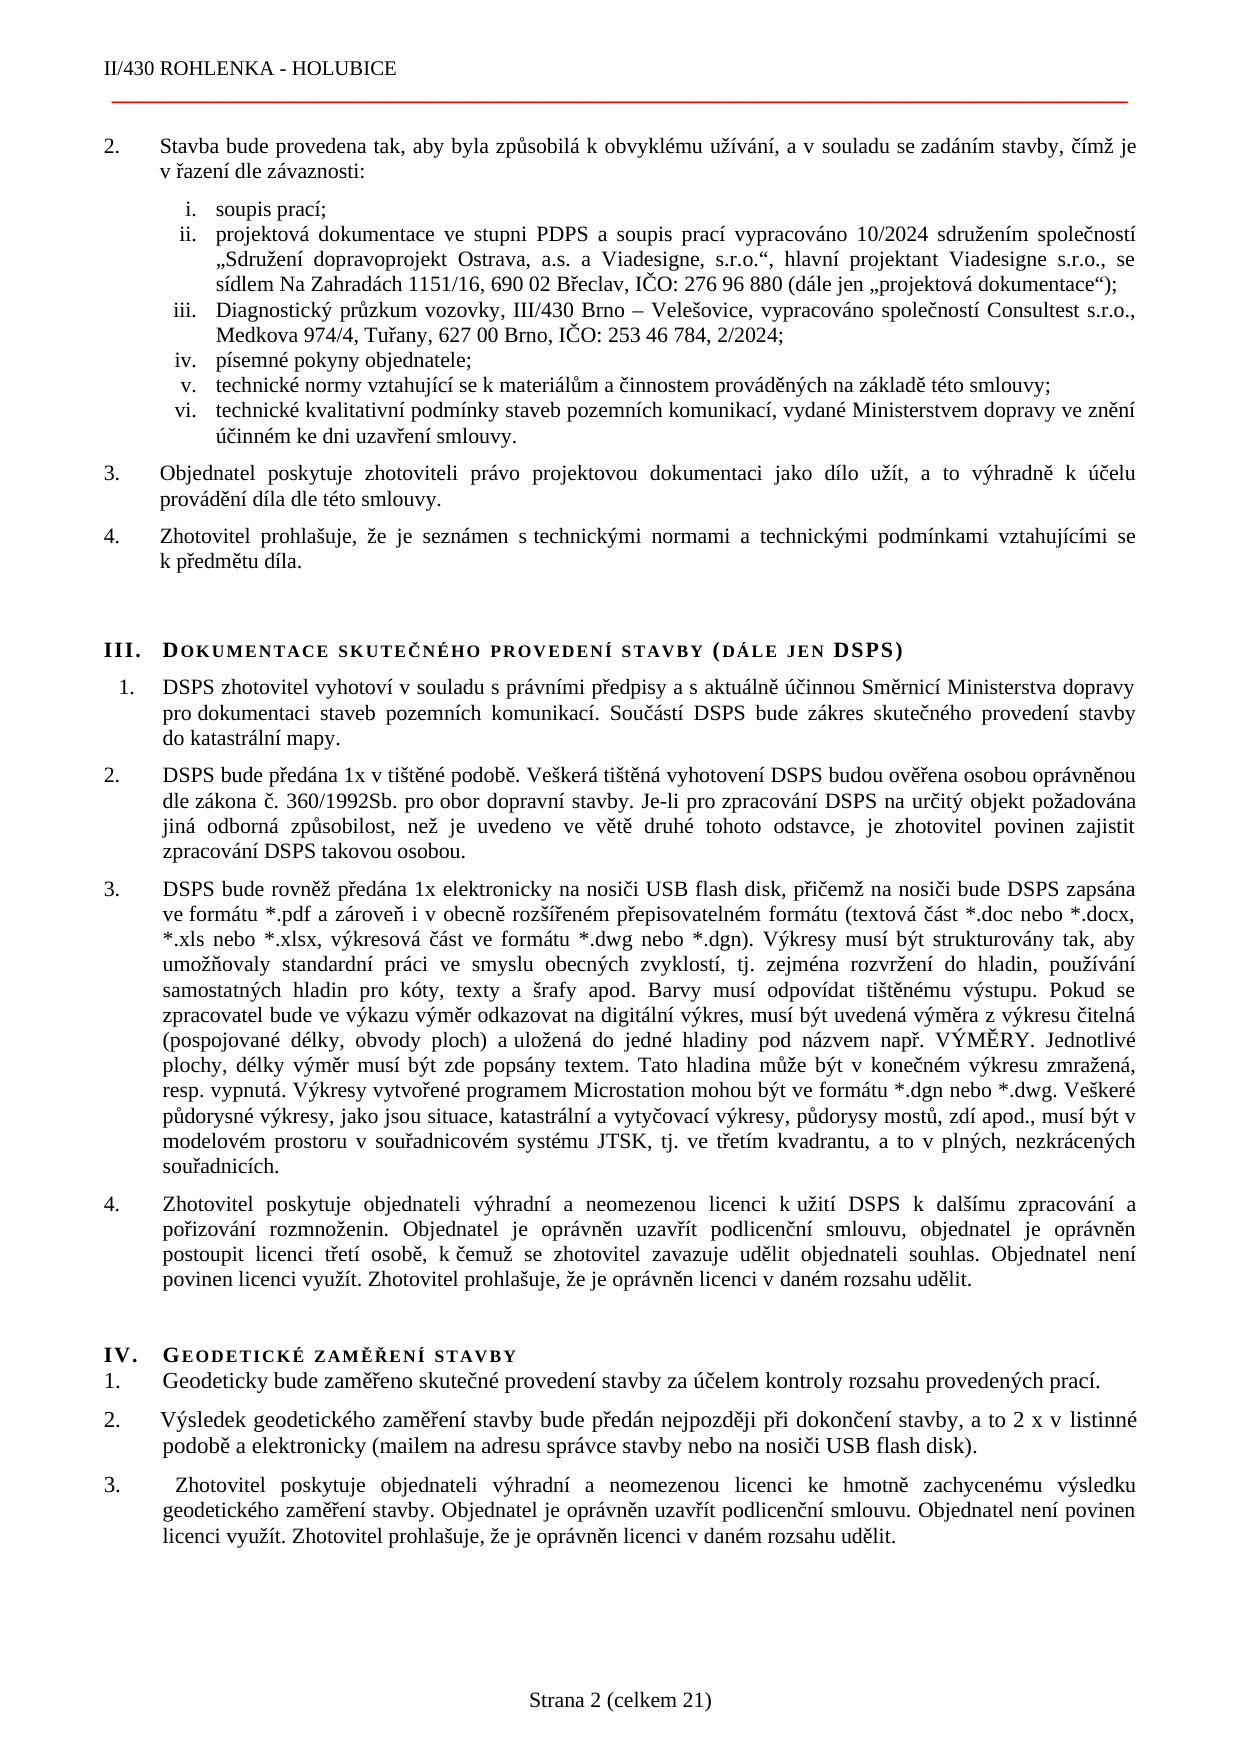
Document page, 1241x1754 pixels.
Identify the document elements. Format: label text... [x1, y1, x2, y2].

list technické normy vztahující se k materiálům a činnostem prováděných na základě této smlouvy; [197, 372, 1137, 397]
list DSPS bude rovněž předána 1x elektronicky na nosiči USB flash disk, přičemž na nosiči bude DSPS zapsána ve formátu *.pdf a zároveň i v obecně rozšířeném přepisovatelném formátu (textová část *.doc nebo *.docx, *.xls nebo *.xlsx, výkresová část ve formátu *.dwg nebo *.dgn). Výkresy musí být strukturovány tak, aby umožňovaly standardní práci ve smyslu obecných zvyklostí, tj. zejména rozvržení do hladin, používání samostatných hladin pro kóty, texty a šrafy apod. Barvy musí odpovídat tištěnému výstupu. Pokud se zpracovatel bude ve výkazu výměr odkazovat na digitální výkres, musí být uvedená výměra z výkresu čitelná (pospojované délky, obvody ploch) a uložená do jedné hladiny pod názvem např. VÝMĚRY. Jednotlivé plochy, délky výměr musí být zde popsány textem. Tato hladina může být v konečném výkresu zmražená, resp. vypnutá. Výkresy vytvořené programem Microstation mohou být ve formátu *.dgn nebo *.dwg. Veškeré půdorysné výkresy, jako jsou situace, katastrální a vytyčovací výkresy, půdorysy mostů, zdí apod., musí být v modelovém prostoru v souřadnicovém systému JTSK, tj. ve třetím kvadrantu, a to v plných, nezkrácených souřadnicích. [103, 876, 1137, 1178]
list Geodetické zaměření stavby [103, 1342, 1137, 1367]
list DSPS zhotovitel vyhotoví v souladu s právními předpisy a s aktuálně účinnou Směrnicí Ministerstva dopravy pro dokumentaci staveb pozemních komunikací. Součástí DSPS bude zákres skutečného provedení stavby do katastrální mapy. [118, 674, 1137, 750]
list Zhotovitel poskytuje objednateli výhradní a neomezenou licenci k užití DSPS k dalšímu zpracování a pořizování rozmnoženin. Objednatel je oprávněn uzavřít podlicenční smlouvu, objednatel je oprávněn postoupit licenci třetí osobě, k čemuž se zhotovitel zavazuje udělit objednateli souhlas. Objednatel není povinen licenci využít. Zhotovitel prohlašuje, že je oprávněn licenci v daném rozsahu udělit. [103, 1191, 1137, 1292]
list DSPS bude předána 1x v tištěné podobě. Veškerá tištěná vyhotovení DSPS budou ověřena osobou oprávněnou dle zákona č. 360/1992Sb. pro obor dopravní stavby. Je-li pro zpracování DSPS na určitý objekt požadována jiná odborná způsobilost, než je uvedeno ve větě druhé tohoto odstavce, je zhotovitel povinen zajistit zpracování DSPS takovou osobou. [103, 762, 1137, 863]
list technické kvalitativní podmínky staveb pozemních komunikací, vydané Ministerstvem dopravy ve znění účinném ke dni uzavření smlouvy. [197, 397, 1137, 448]
list projektová dokumentace ve stupni PDPS a soupis prací vypracováno 10/2024 sdružením společností „Sdružení dopravoprojekt Ostrava, a.s. a Viadesigne, s.r.o.“, hlavní projektant Viadesigne s.r.o., se sídlem Na Zahradách 1151/16, 690 02 Břeclav, IČO: 276 96 880 (dále jen „projektová dokumentace“); [197, 221, 1137, 297]
list Objednatel poskytuje zhotoviteli právo projektovou dokumentaci jako dílo užít, a to výhradně k účelu provádění díla dle této smlouvy. [103, 460, 1137, 511]
list Geodeticky bude zaměřeno skutečné provedení stavby za účelem kontroly rozsahu provedených prací. [103, 1367, 1137, 1393]
list Zhotovitel prohlašuje, že je seznámen s technickými normami a technickými podmínkami vztahujícími se k předmětu díla. [103, 523, 1137, 574]
list Dokumentace skutečného provedení stavby (dále jen DSPS) [103, 637, 1137, 662]
list Zhotovitel poskytuje objednateli výhradní a neomezenou licenci ke hmotně zachycenému výsledku geodetického zaměření stavby. Objednatel je oprávněn uzavřít podlicenční smlouvu. Objednatel není povinen licenci využít. Zhotovitel prohlašuje, že je oprávněn licenci v daném rozsahu udělit. [103, 1471, 1137, 1548]
list Výsledek geodetického zaměření stavby bude předán nejpozději při dokončení stavby, a to 2 x v listinné podobě a elektronicky (mailem na adresu správce stavby nebo na nosiči USB flash disk). [103, 1406, 1137, 1459]
list soupis prací; [197, 196, 1137, 221]
list písemné pokyny objednatele; [197, 347, 1137, 372]
list Diagnostický průzkum vozovky, III/430 Brno – Velešovice, vypracováno společností Consultest s.r.o., Medkova 974/4, Tuřany, 627 00 Brno, IČO: 253 46 784, 2/2024; [197, 297, 1137, 347]
list Stavba bude provedena tak, aby byla způsobilá k obvyklému užívání, a v souladu se zadáním stavby, čímž je v řazení dle závaznosti: [103, 133, 1137, 183]
